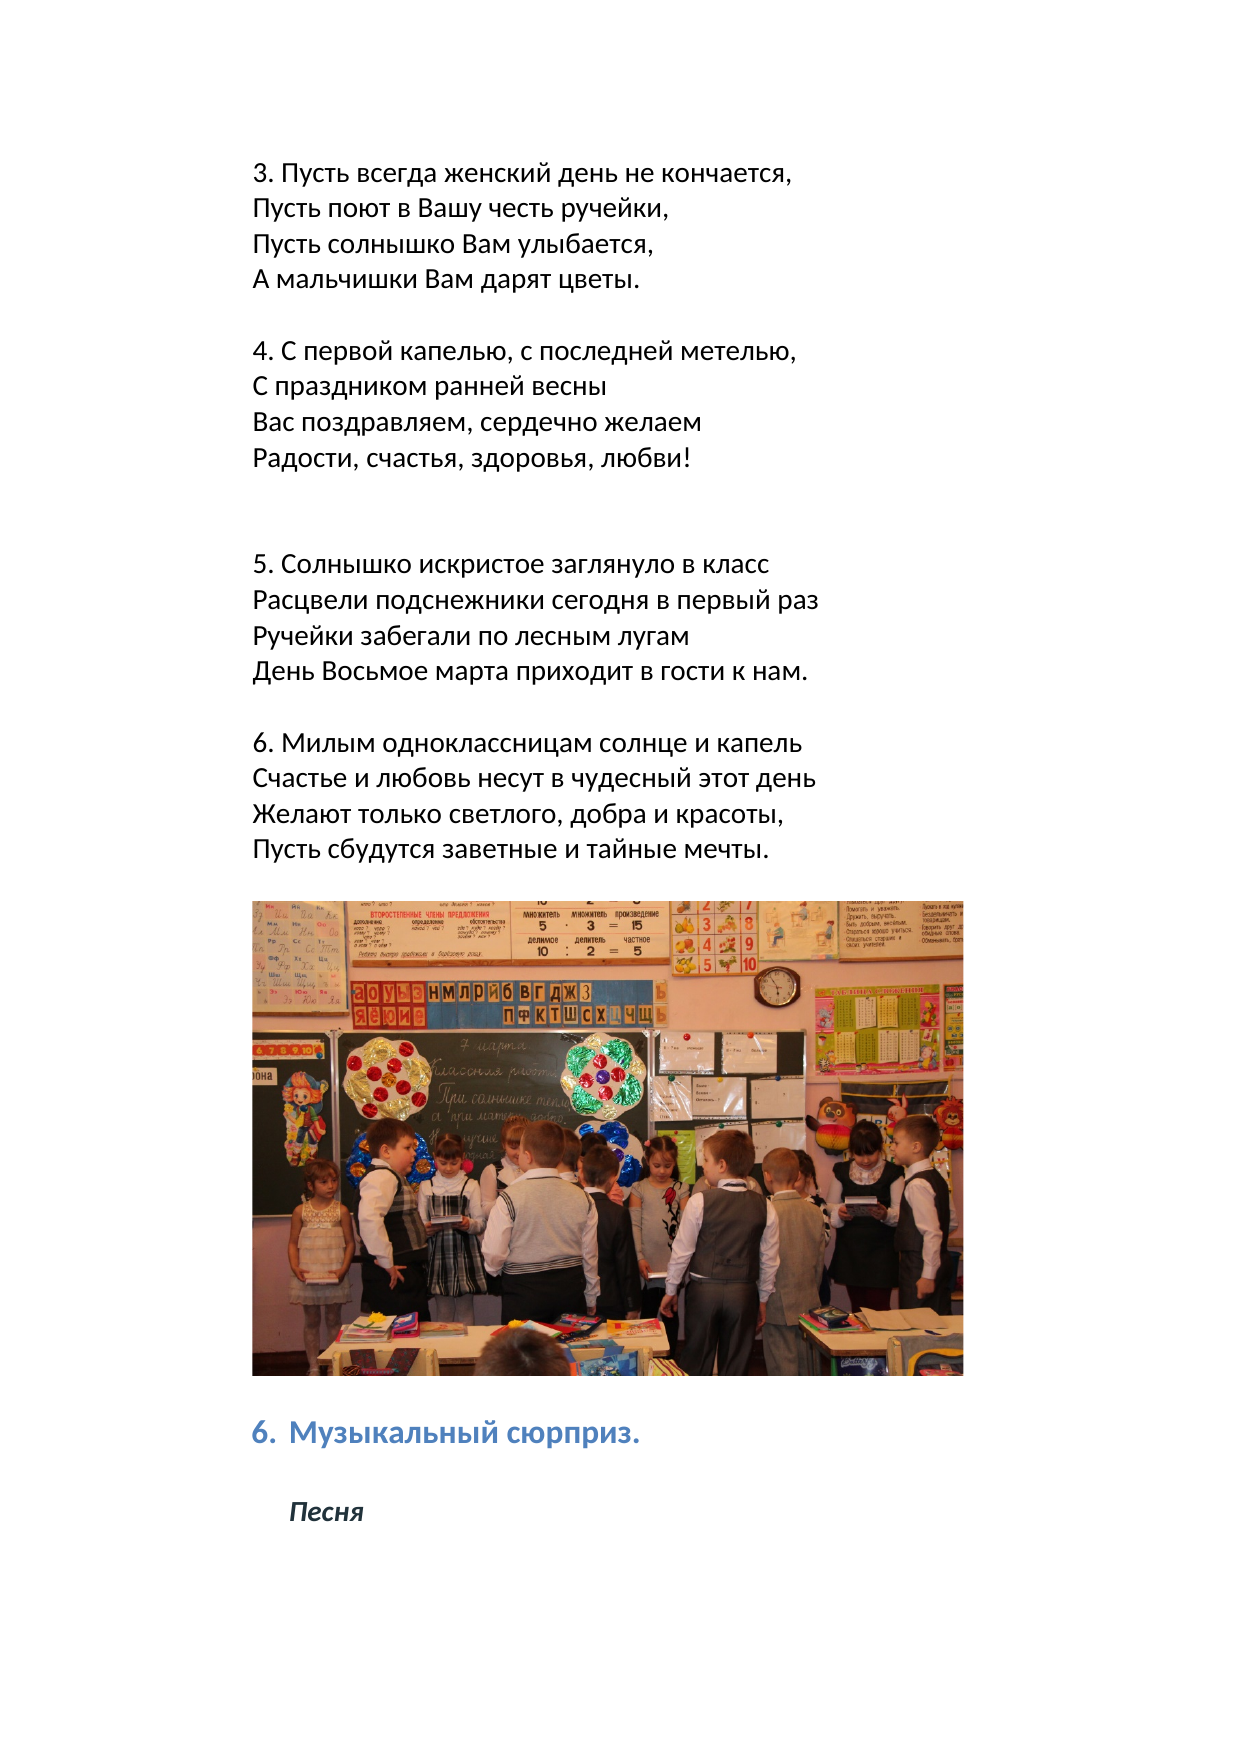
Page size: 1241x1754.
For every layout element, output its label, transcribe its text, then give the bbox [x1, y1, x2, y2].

list 4. С первой капелью, с последней метелью, С праздником ранней весны Вас поздравляем, сердечно желаем Радости, счастья, здоровья, любви! 5. Солнышко искристое заглянуло в класс Расцвели подснежники сегодня в первый раз Ручейки забегали по лесным лугам День Восьмое марта приходит в гости к нам. [252, 296, 1152, 688]
list Музыкальный сюрприз. [251, 1412, 1152, 1452]
picture [252, 901, 964, 1376]
list 6. Милым одноклассницам солнце и капель Счастье и любовь несут в чудесный этот день Желают только светлого, добра и красоты, Пусть сбудутся заветные и тайные мечты. [252, 688, 1152, 866]
list Песня [289, 1493, 1152, 1529]
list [252, 118, 1152, 296]
